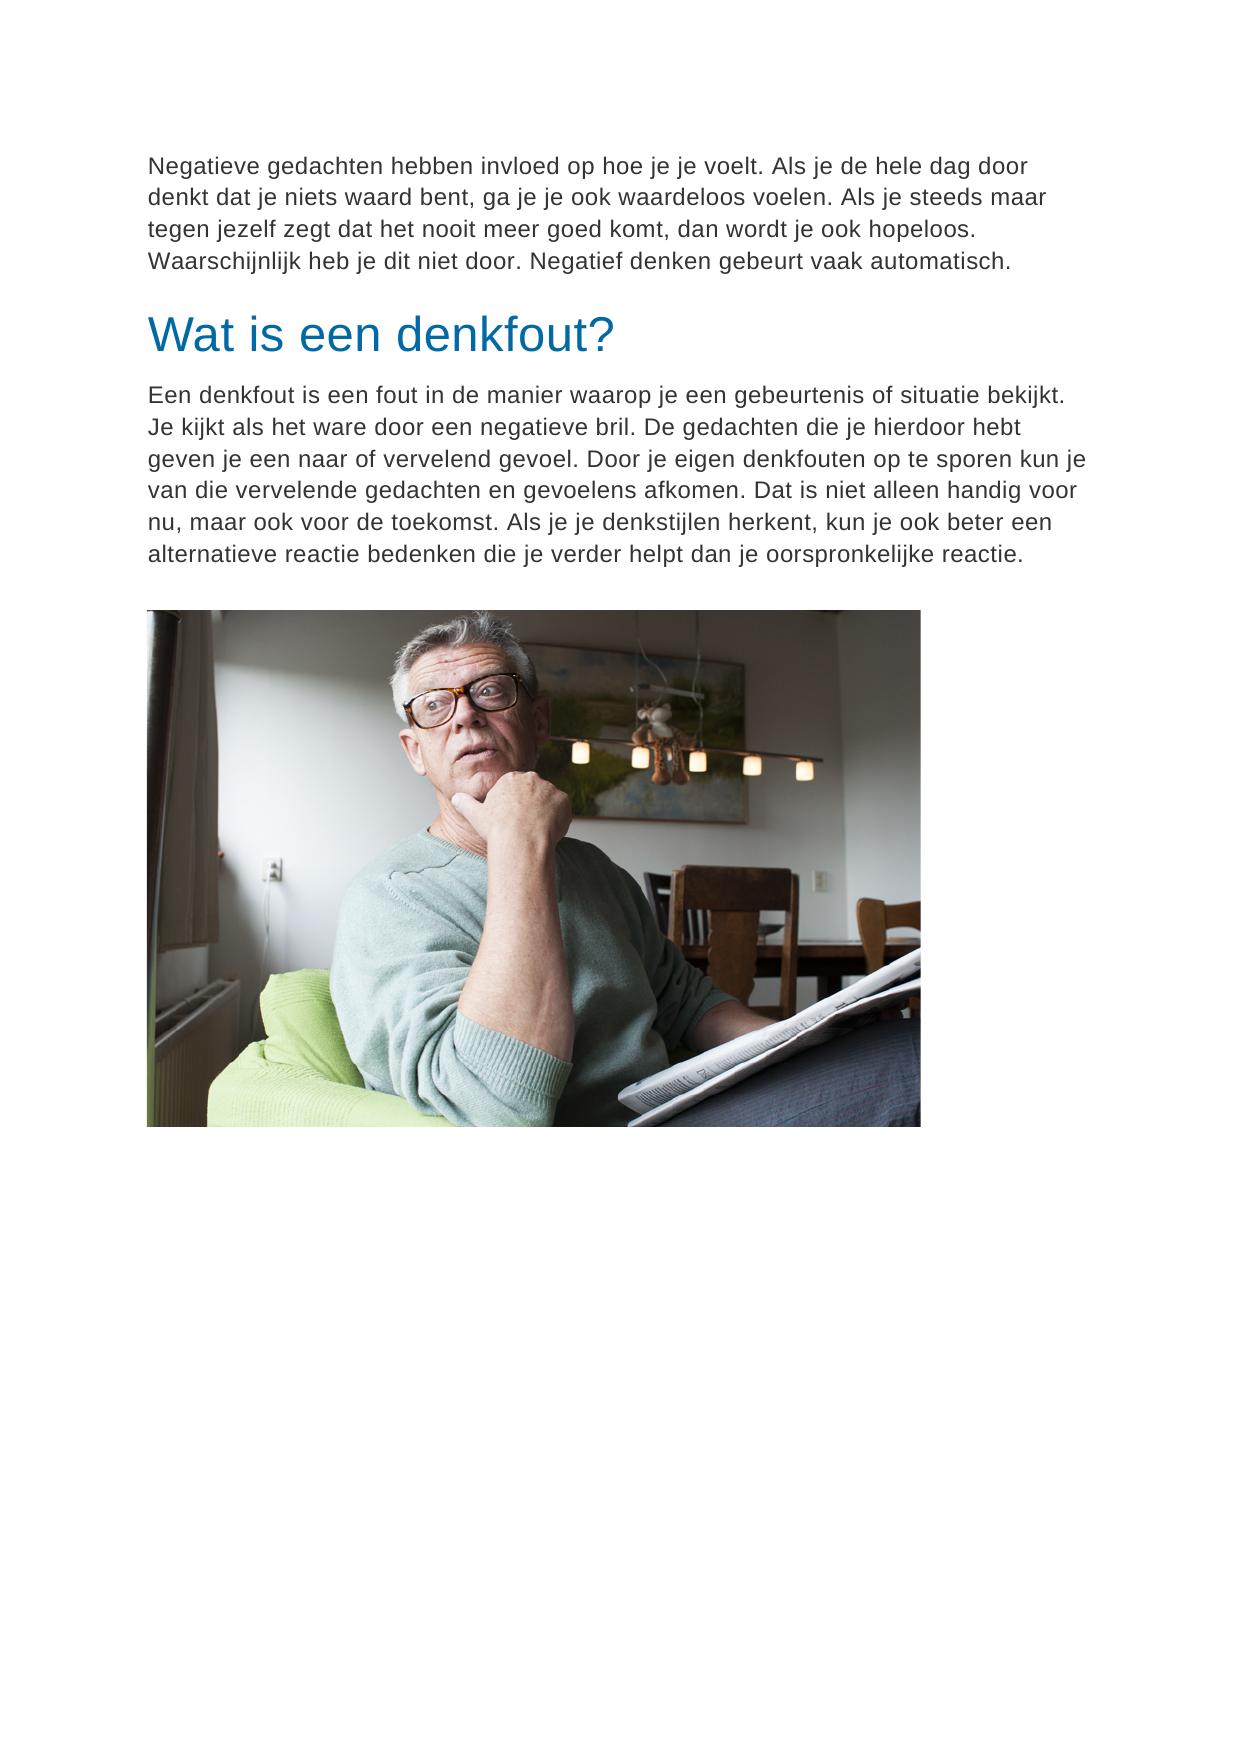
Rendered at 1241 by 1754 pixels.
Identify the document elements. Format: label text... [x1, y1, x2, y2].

text Wat is een denkfout? [148, 306, 1093, 362]
text Een denkfout is een fout in de manier waarop je een gebeurtenis of situatie bekijkt. Je kijkt als het ware door een negatieve bril. De gedachten die je hierdoor hebt geven je een naar of vervelend gevoel. Door je eigen denkfouten op te sporen kun je van die vervelende gedachten en gevoelens afkomen. Dat is niet alleen handig voor nu, maar ook voor de toekomst. Als je je denkstijlen herkent, kun je ook beter een alternatieve reactie bedenken die je verder helpt dan je oorspronkelijke reactie. [148, 377, 1093, 567]
text Negatieve gedachten hebben invloed op hoe je je voelt. Als je de hele dag door denkt dat je niets waard bent, ga je je ook waardeloos voelen. Als je steeds maar tegen jezelf zegt dat het nooit meer goed komt, dan wordt je ook hopeloos. Waarschijnlijk heb je dit niet door. Negatief denken gebeurt vaak automatisch. [148, 148, 1093, 274]
picture [146, 610, 921, 1127]
